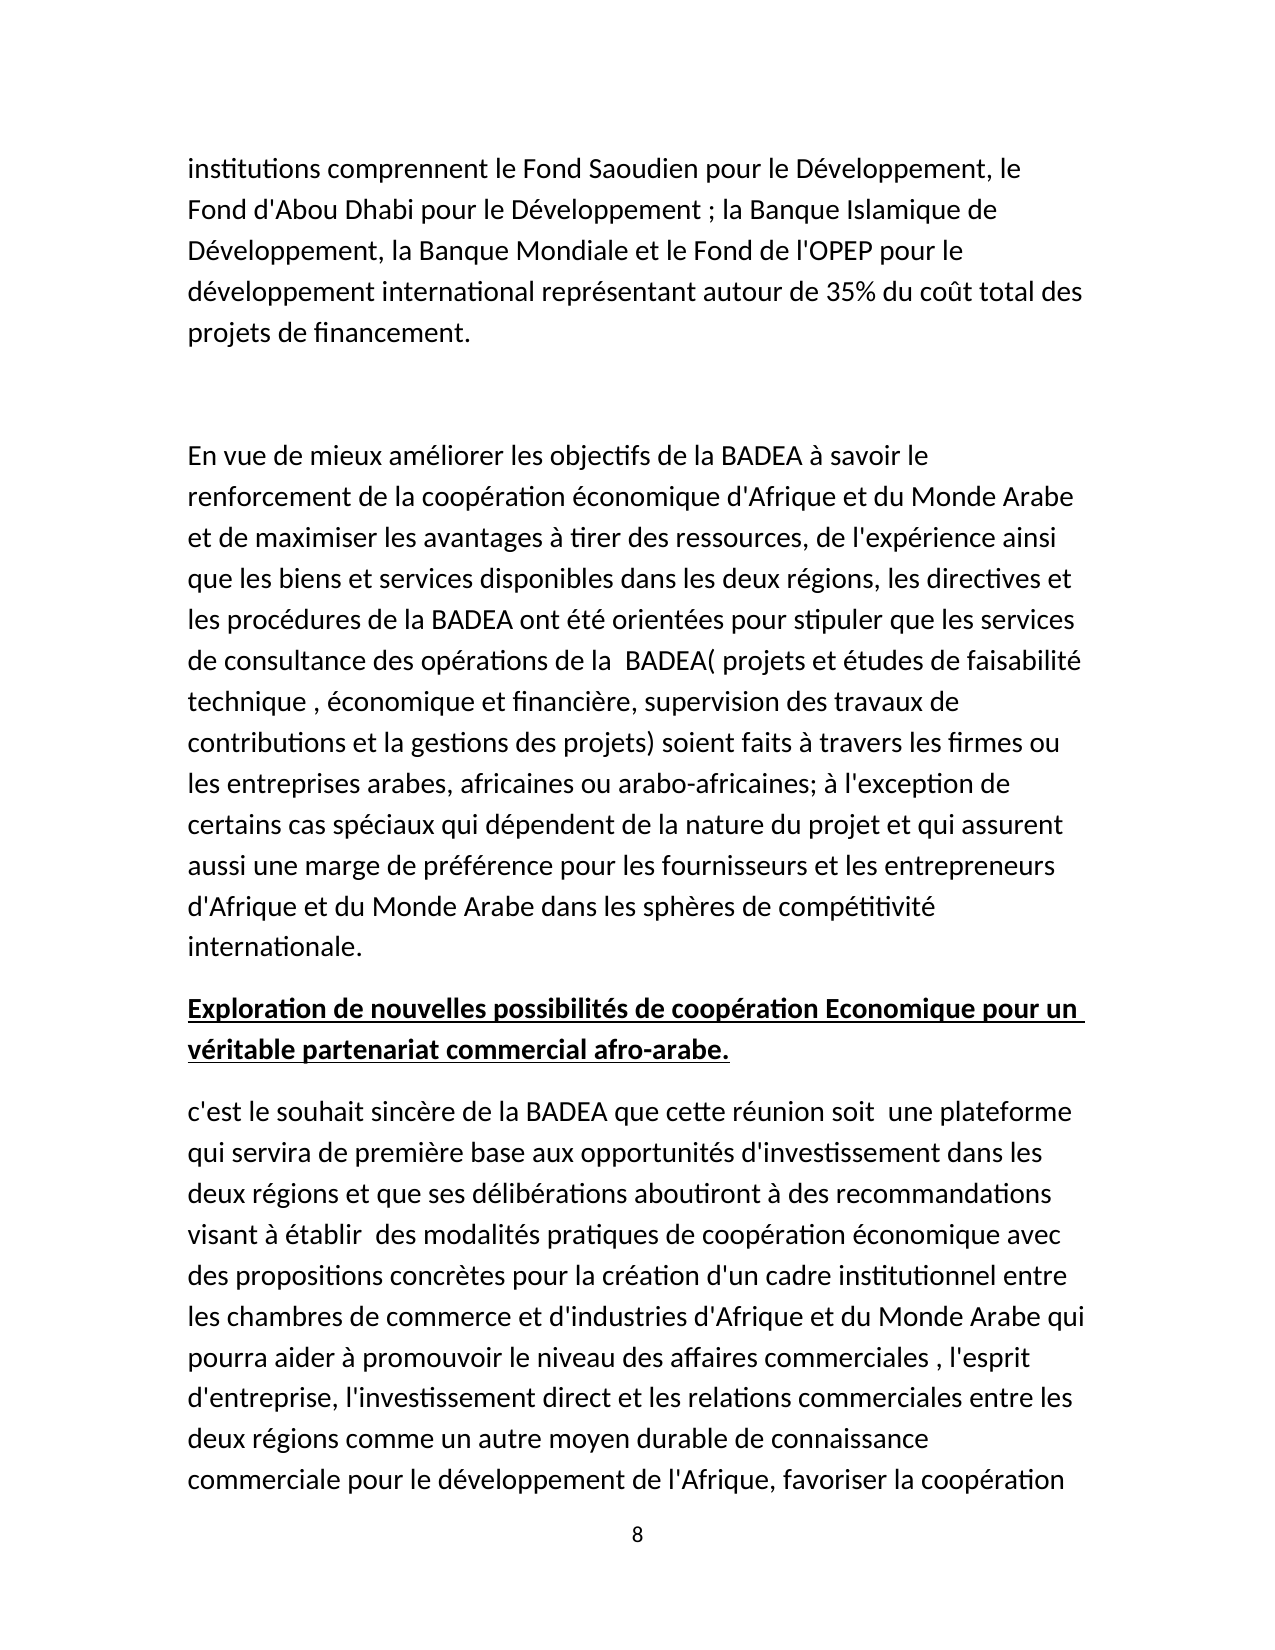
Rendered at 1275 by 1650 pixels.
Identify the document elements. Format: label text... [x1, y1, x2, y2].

text En vue de mieux améliorer les objectifs de la BADEA à savoir le renforcement de la coopération économique d'Afrique et du Monde Arabe et de maximiser les avantages à tirer des ressources, de l'expérience ainsi que les biens et services disponibles dans les deux régions, les directives et les procédures de la BADEA ont été orientées pour stipuler que les services de consultance des opérations de la BADEA( projets et études de faisabilité technique , économique et financière, supervision des travaux de contributions et la gestions des projets) soient faits à travers les firmes ou les entreprises arabes, africaines ou arabo-africaines; à l'exception de certains cas spéciaux qui dépendent de la nature du projet et qui assurent aussi une marge de préférence pour les fournisseurs et les entrepreneurs d'Afrique et du Monde Arabe dans les sphères de compétitivité internationale. [187, 437, 1087, 964]
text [187, 150, 1087, 349]
text Exploration de nouvelles possibilités de coopération Economique pour un véritable partenariat commercial afro-arabe. [187, 990, 1087, 1067]
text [187, 1093, 1087, 1497]
